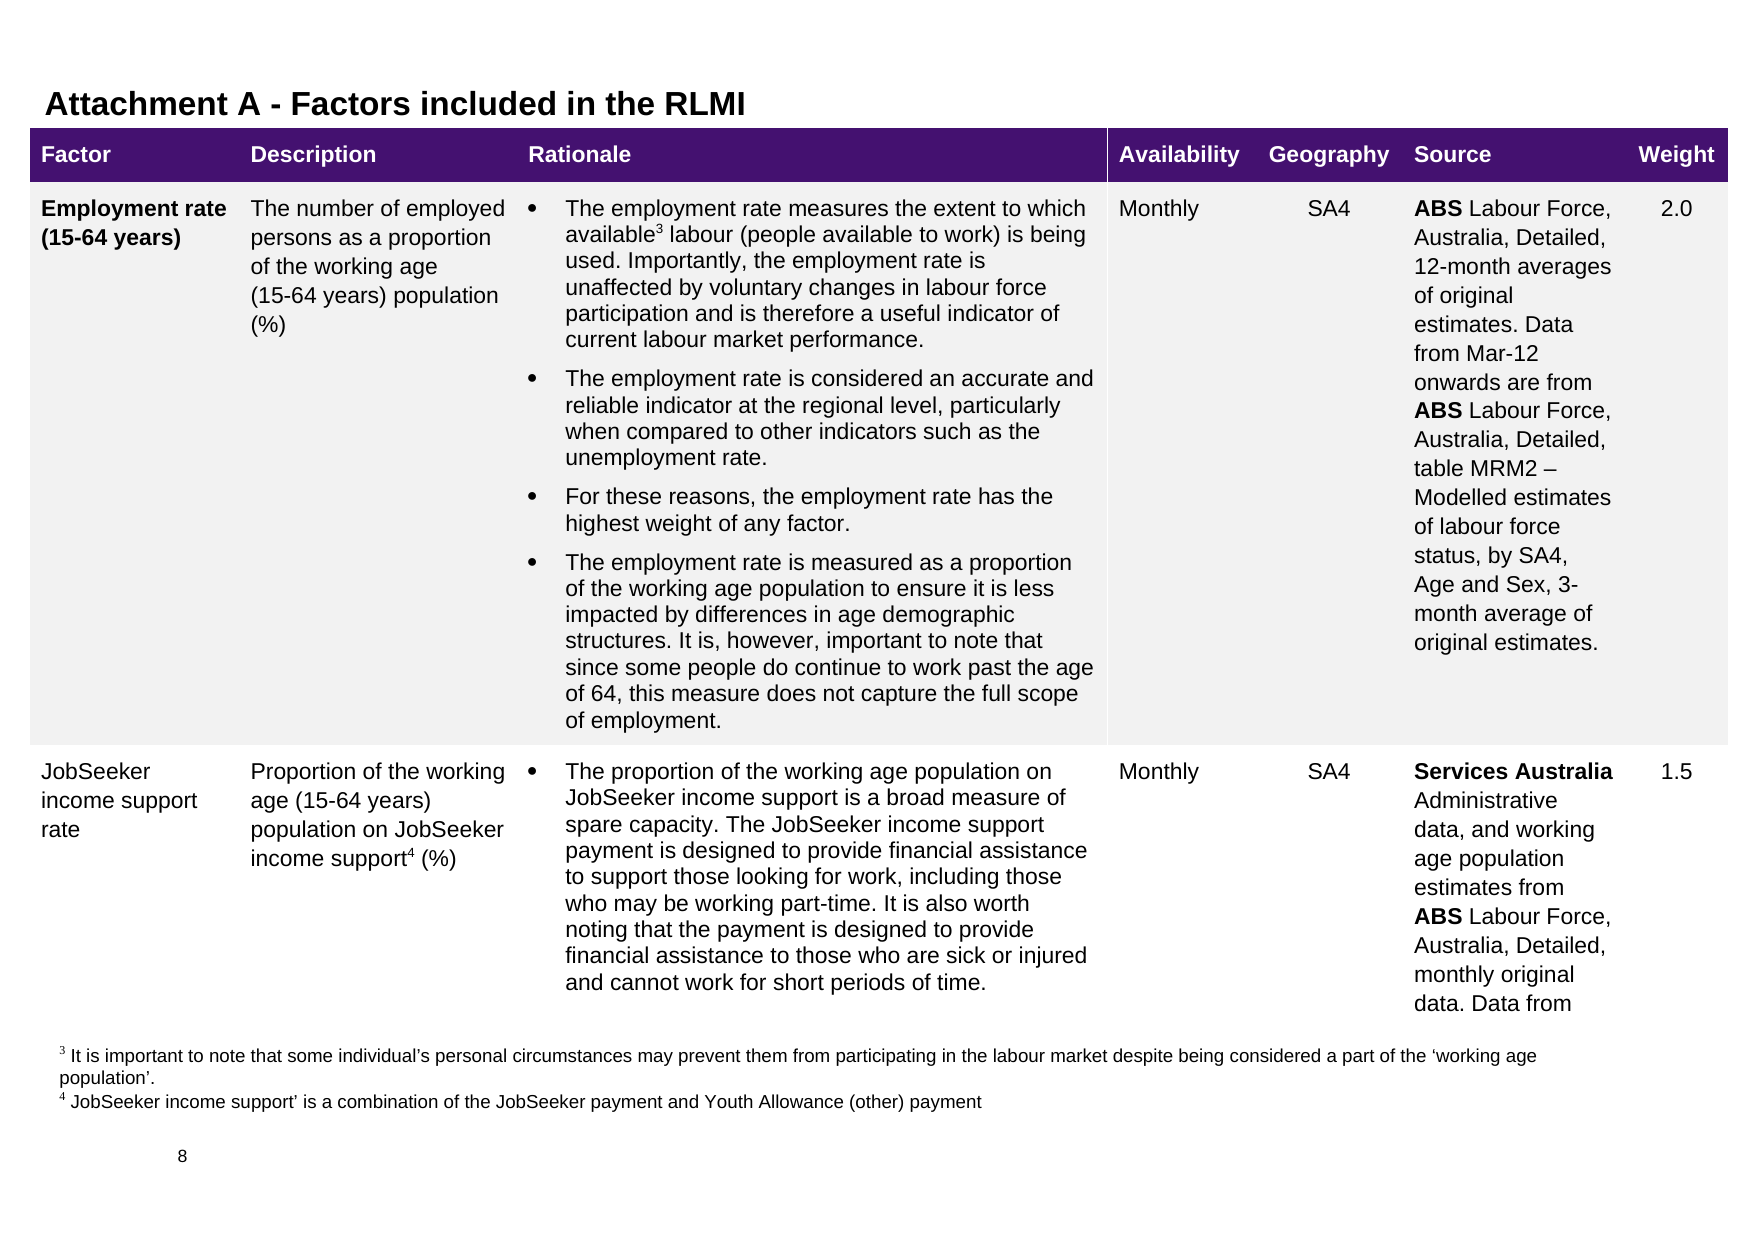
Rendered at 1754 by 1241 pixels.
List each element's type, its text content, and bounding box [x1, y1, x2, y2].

table_cell SA4 [1255, 745, 1403, 1016]
table_header Description [239, 128, 517, 182]
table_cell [239, 745, 517, 1016]
table_cell 1.5 [1625, 745, 1728, 1016]
table_header Source [1403, 128, 1625, 182]
table_header Rationale [517, 128, 1107, 182]
table_cell Employment rate (15-64 years) [30, 182, 239, 745]
table_cell The number of employed persons as a proportion of the working age (15-64 years) population (%) [239, 182, 517, 745]
table_cell Monthly [1108, 745, 1255, 1016]
table_header Availability [1108, 128, 1255, 182]
table_cell Monthly [1108, 182, 1255, 745]
table_cell 2.0 [1625, 182, 1728, 745]
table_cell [1403, 745, 1625, 1016]
subtitle Attachment A - Factors included in the RLMI [44, 84, 1606, 122]
table_cell JobSeeker income support rate [30, 745, 239, 1016]
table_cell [517, 745, 1107, 1016]
table_cell The employment rate measures the extent to which available labour (people available to work) is being used. Importantly, the employment rate is unaffected by voluntary changes in labour force participation and is therefore a useful indicator of current labour market performance. The employment rate is considered an accurate and reliable indicator at the regional level, particularly when compared to other indicators such as the unemployment rate. For these reasons, the employment rate has the highest weight of any factor. The employment rate is measured as a proportion of the working age population to ensure it is less impacted by differences in age demographic structures. It is, however, important to note that since some people do continue to work past the age of 64, this measure does not capture the full scope of employment. [517, 182, 1107, 745]
table_cell ABS Labour Force, Australia, Detailed, 12-month averages of original estimates. Data from Mar-12 onwards are from ABS Labour Force, Australia, Detailed, table MRM2 – Modelled estimates of labour force status, by SA4, Age and Sex, 3-month average of original estimates. [1403, 182, 1625, 745]
table_header Factor [30, 128, 239, 182]
table_header Geography [1255, 128, 1403, 182]
table_cell SA4 [1255, 182, 1403, 745]
table_header Weight [1625, 128, 1728, 182]
